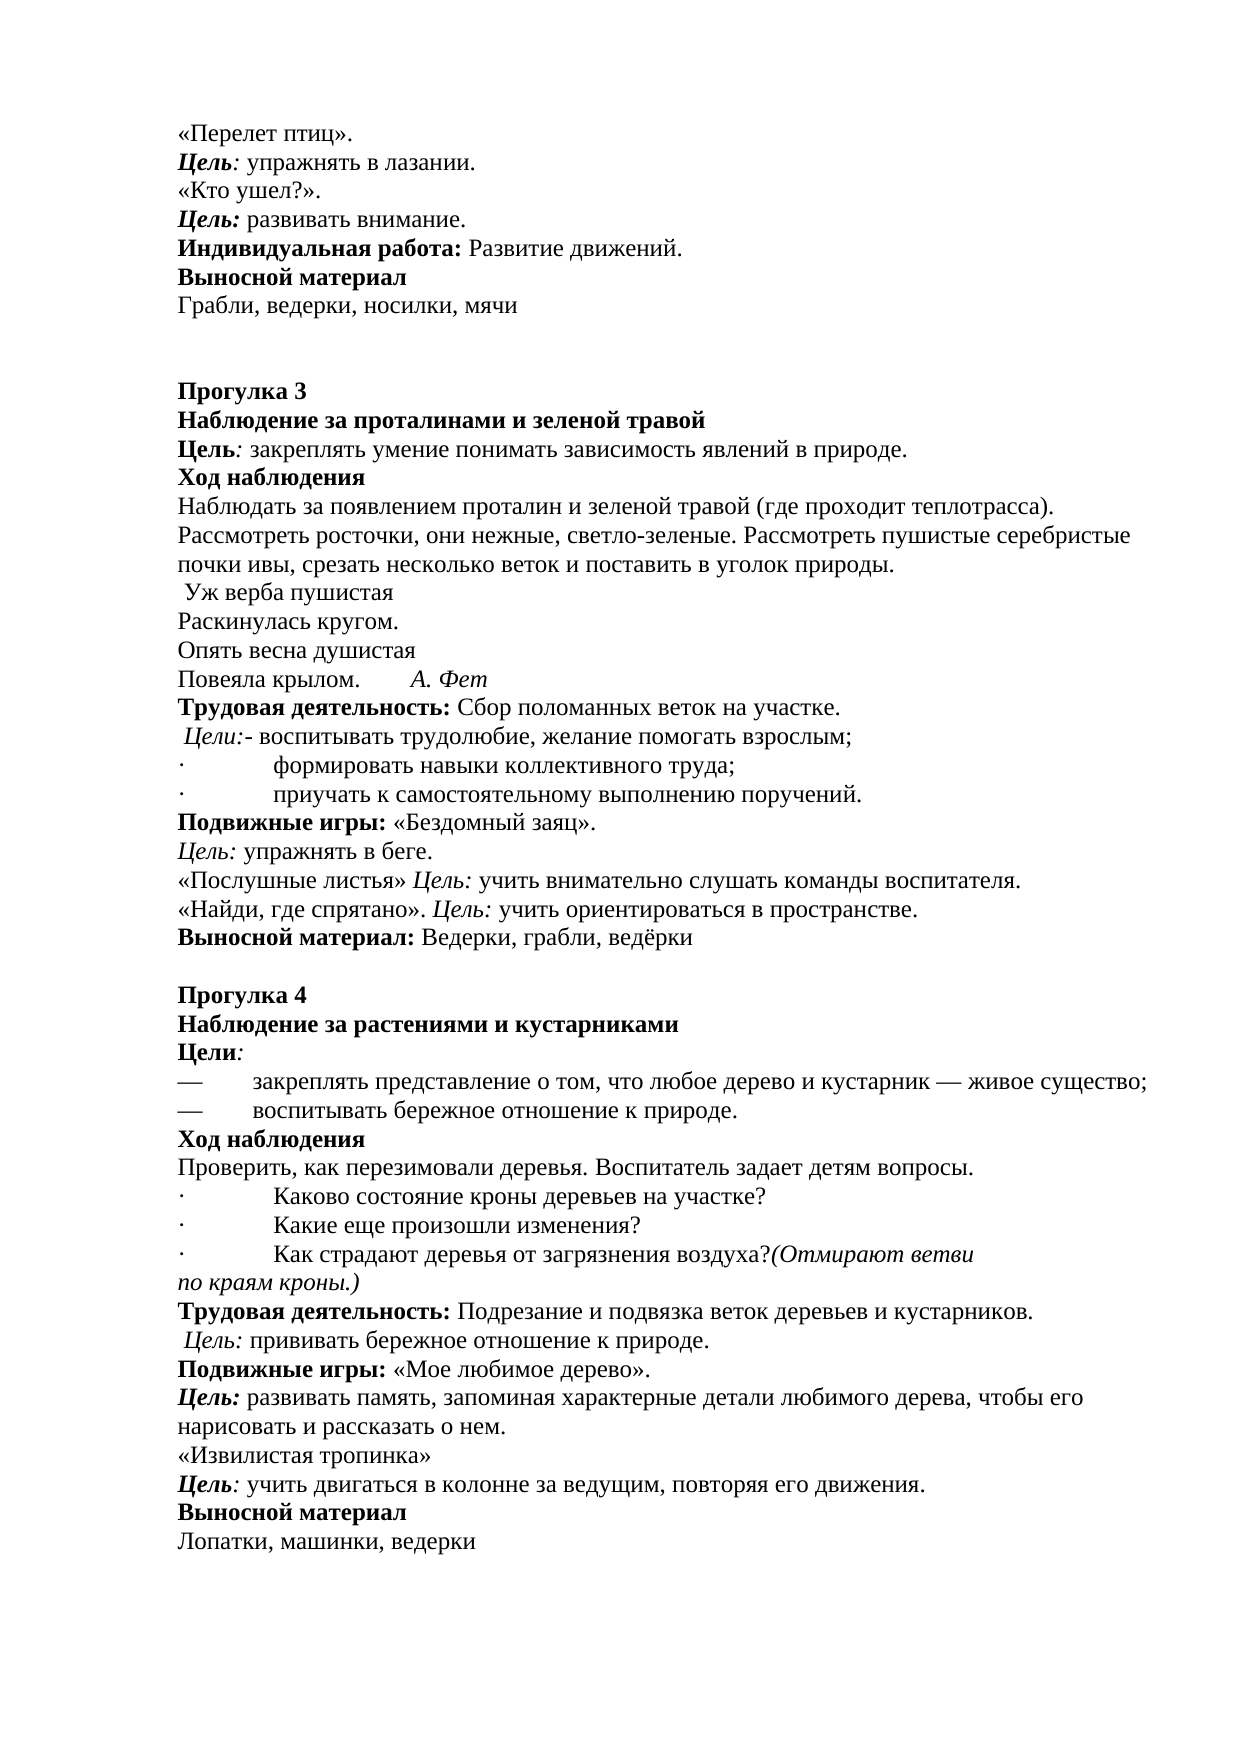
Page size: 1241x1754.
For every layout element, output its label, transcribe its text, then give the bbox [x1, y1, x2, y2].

text Раскинулась кругом. [177, 606, 1152, 635]
text «Послушные листья» Цель: учить внимательно слушать команды воспитателя. [177, 865, 1152, 894]
text · Какие еще произошли изменения? [177, 1210, 1152, 1239]
text Цель: учить двигаться в колонне за ведущим, повторяя его движения. [177, 1469, 1152, 1497]
text Наблюдение за проталинами и зеленой травой [177, 405, 1152, 434]
text Наблюдать за появлением проталин и зеленой травой (где проходит теплотрасса). [177, 491, 1152, 520]
text Грабли, ведерки, носилки, мячи [177, 291, 1152, 319]
text Выносной материал [177, 1497, 1152, 1526]
text Рассмотреть росточки, они нежные, светло-зеленые. Рассмотреть пушистые серебристые почки ивы, срезать несколько веток и поставить в уголок природы. [177, 520, 1152, 577]
text Повеяла крылом. А. Фет [177, 664, 1152, 692]
text «Извилистая тропинка» [177, 1440, 1152, 1469]
text Цель: прививать бережное отношение к природе. [177, 1325, 1152, 1354]
text Ход наблюдения [177, 462, 1152, 491]
text Цель: упражнять в лазании. [177, 147, 1152, 176]
text · формировать навыки коллективного труда; [177, 750, 1152, 779]
text Подвижные игры: «Мое любимое дерево». [177, 1354, 1152, 1382]
text — закреплять представление о том, что любое дерево и кустарник — живое существо; [177, 1066, 1152, 1095]
text Цели: [177, 1037, 1152, 1066]
text Выносной материал [177, 262, 1152, 291]
text Лопатки, машинки, ведерки [177, 1526, 1152, 1555]
text Проверить, как перезимовали деревья. Воспитатель задает детям вопросы. [177, 1152, 1152, 1181]
text Подвижные игры: «Бездомный заяц». [177, 807, 1152, 836]
text · приучать к самостоятельному выполнению поручений. [177, 779, 1152, 807]
text Цель: развивать память, запоминая характерные детали любимого дерева, чтобы его нарисовать и рассказать о нем. [177, 1382, 1152, 1440]
text Трудовая деятельность: Подрезание и подвязка веток деревьев и кустарников. [177, 1296, 1152, 1325]
text Прогулка 4 [177, 980, 1152, 1009]
text Цель: упражнять в беге. [177, 836, 1152, 865]
text — воспитывать бережное отношение к природе. Ход наблюдения [177, 1095, 1152, 1152]
text Цели:- воспитывать трудолюбие, желание помогать взрослым; [177, 721, 1152, 750]
text Уж верба пушистая [177, 577, 1152, 606]
text Цель: развивать внимание. [177, 204, 1152, 233]
text Трудовая деятельность: Сбор поломанных веток на участке. [177, 692, 1152, 721]
text Цель: закреплять умение понимать зависимость явлений в природе. [177, 434, 1152, 462]
text · Каково состояние кроны деревьев на участке? [177, 1181, 1152, 1210]
text Прогулка 3 [177, 376, 1152, 405]
text Индивидуальная работа: Развитие движений. [177, 233, 1152, 262]
text «Перелет птиц». [177, 118, 1152, 147]
text Опять весна душистая [177, 635, 1152, 664]
text «Кто ушел?». [177, 176, 1152, 204]
text · Как страдают деревья от загрязнения воздуха?(Отмирают ветви по краям кроны.) [177, 1239, 1152, 1296]
text «Найди, где спрятано». Цель: учить ориентироваться в пространстве. [177, 894, 1152, 922]
text Наблюдение за растениями и кустарниками [177, 1009, 1152, 1037]
text Выносной материал: Ведерки, грабли, ведёрки [177, 922, 1152, 951]
